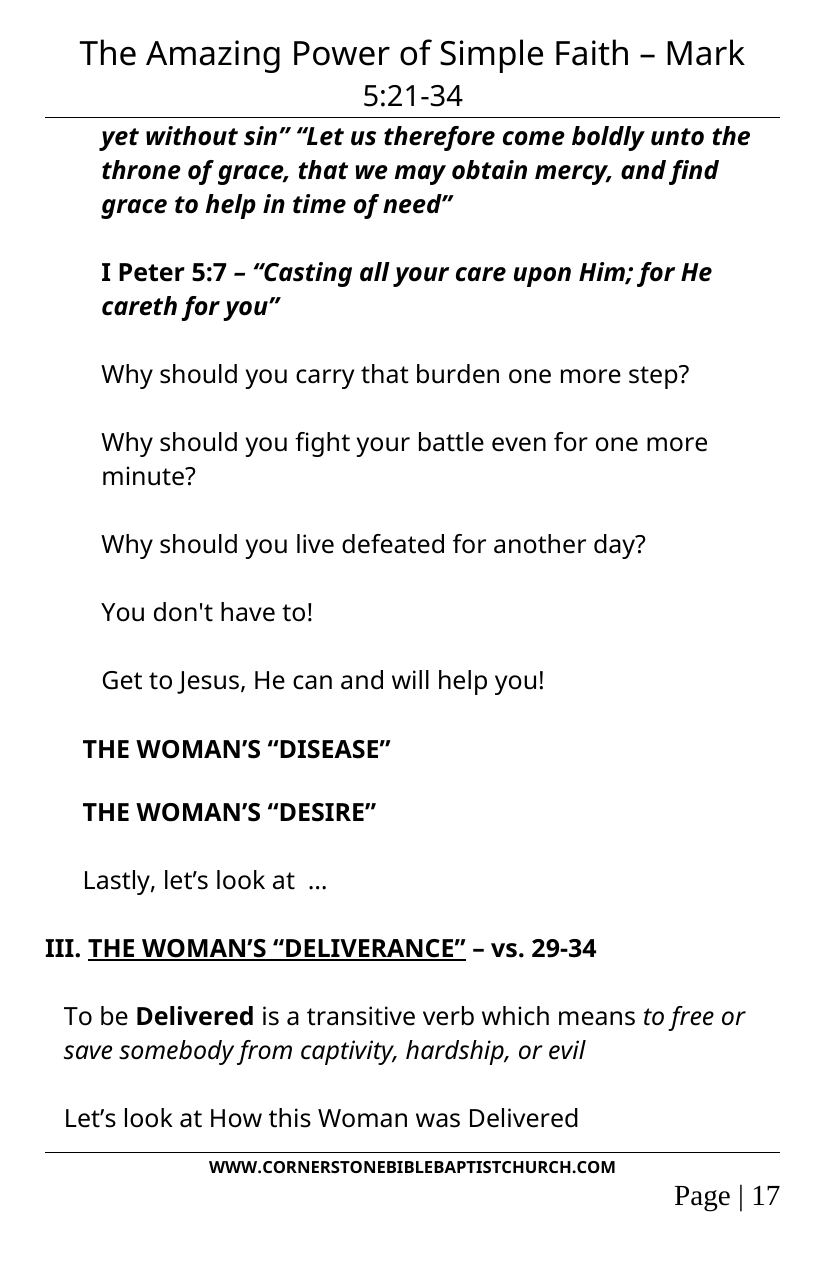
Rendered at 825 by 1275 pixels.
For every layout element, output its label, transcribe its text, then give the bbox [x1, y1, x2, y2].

text III. THE WOMAN’S “DELIVERANCE” – vs. 29-34 [45, 930, 780, 964]
text Lastly, let’s look at … [82, 862, 780, 896]
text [101, 118, 780, 220]
text Why should you fight your battle even for one more minute? [101, 425, 780, 493]
text To be Delivered is a transitive verb which means to free or save somebody from captivity, hardship, or evil [64, 998, 780, 1067]
text THE WOMAN’S “DESIRE” [82, 794, 780, 828]
text You don't have to! [101, 595, 780, 629]
text I Peter 5:7 – “Casting all your care upon Him; for He careth for you” [101, 254, 780, 323]
text Why should you carry that burden one more step? [101, 357, 780, 391]
text THE WOMAN’S “DISEASE” [82, 731, 780, 765]
text Get to Jesus, He can and will help you! [101, 663, 780, 697]
text Why should you live defeated for another day? [101, 527, 780, 561]
text Let’s look at How this Woman was Delivered [64, 1101, 780, 1135]
